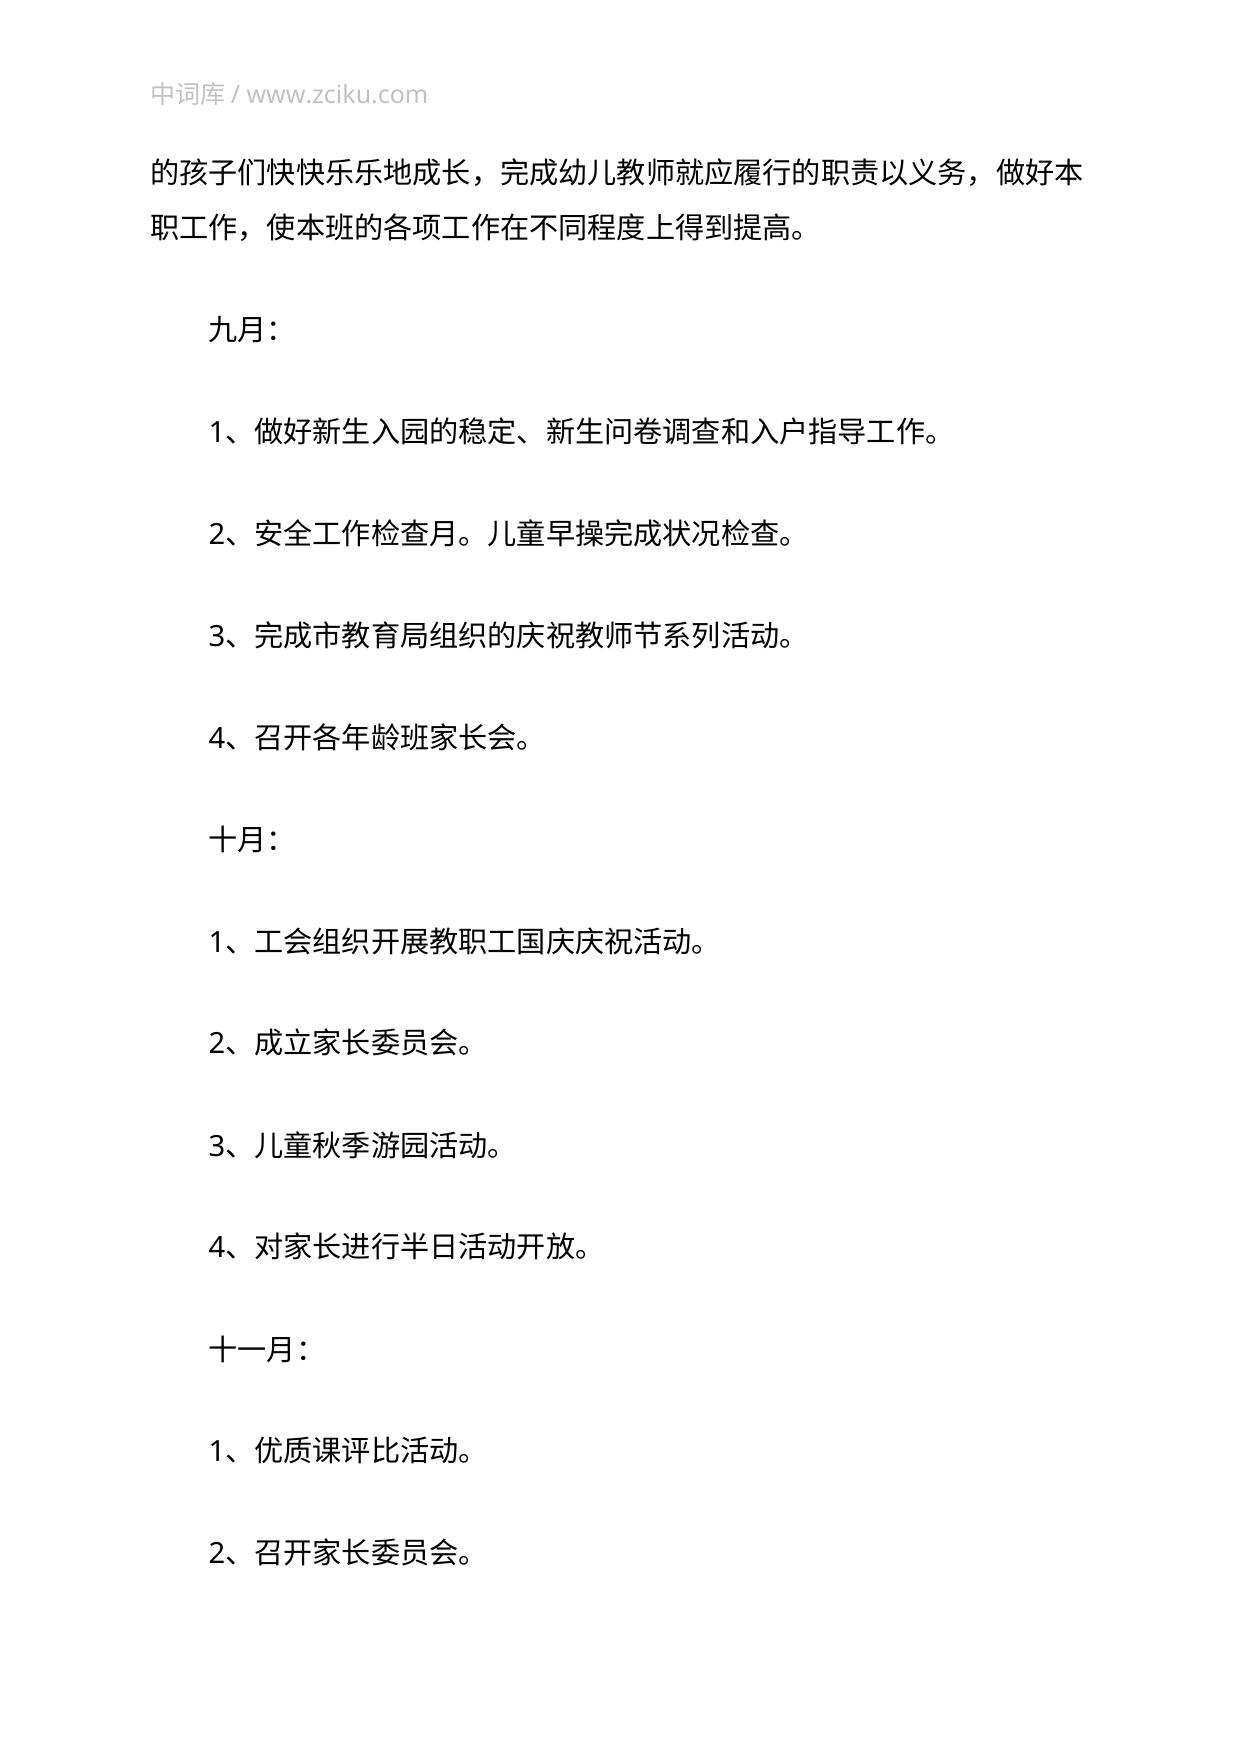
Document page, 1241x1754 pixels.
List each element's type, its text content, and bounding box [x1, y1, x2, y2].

text 1、优质课评比活动。 [150, 1428, 1090, 1470]
text 十月： [150, 816, 1090, 859]
text 九月： [150, 307, 1090, 349]
text 3、完成市教育局组织的庆祝教师节系列活动。 [150, 612, 1090, 655]
text 4、对家长进行半日活动开放。 [150, 1224, 1090, 1266]
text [150, 150, 1090, 247]
text 2、安全工作检查月。儿童早操完成状况检查。 [150, 510, 1090, 553]
text 4、召开各年龄班家长会。 [150, 714, 1090, 757]
text 1、工会组织开展教职工国庆庆祝活动。 [150, 918, 1090, 961]
text 1、做好新生入园的稳定、新生问卷调查和入户指导工作。 [150, 408, 1090, 451]
text 2、召开家长委员会。 [150, 1530, 1090, 1572]
text 3、儿童秋季游园活动。 [150, 1122, 1090, 1164]
text 十一月： [150, 1326, 1090, 1368]
text 2、成立家长委员会。 [150, 1020, 1090, 1062]
